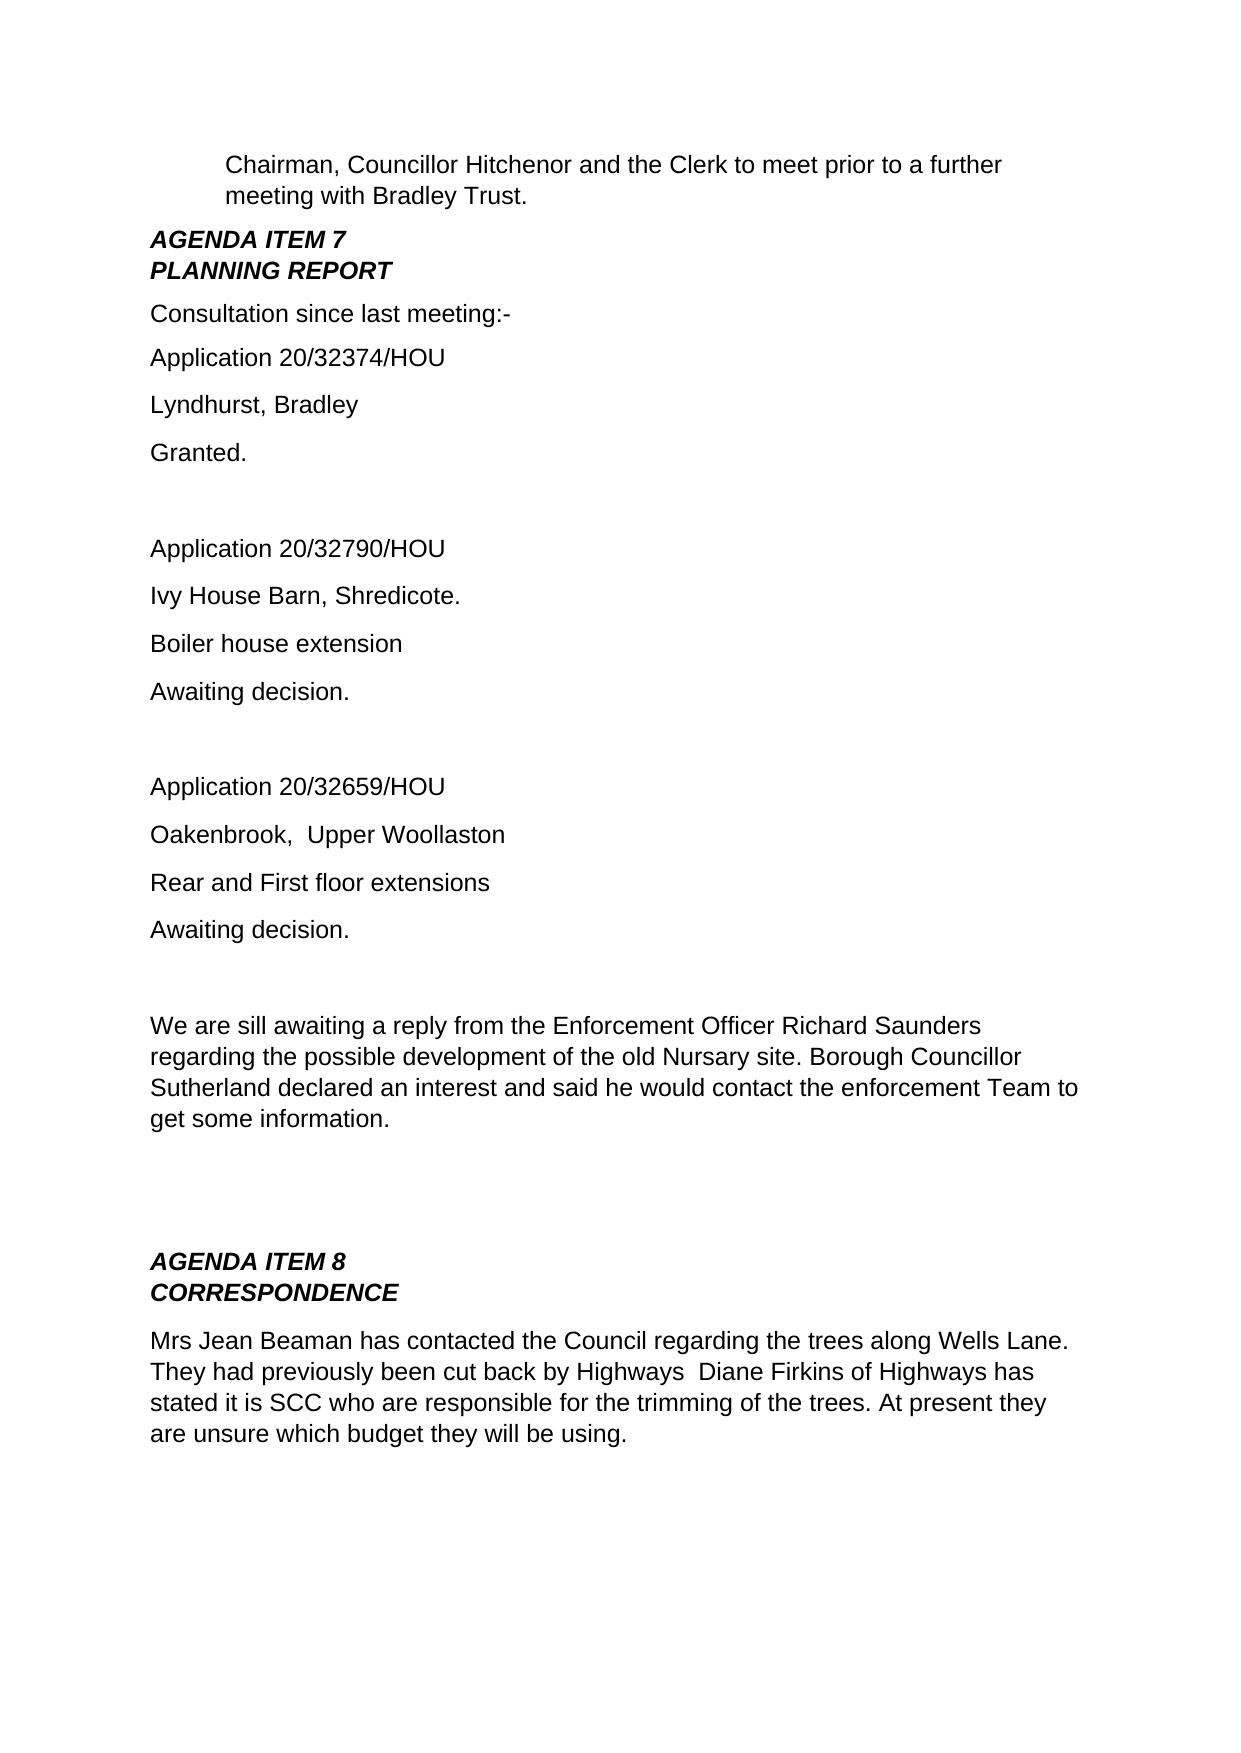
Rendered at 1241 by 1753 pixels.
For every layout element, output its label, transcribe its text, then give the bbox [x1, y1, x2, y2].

text Ivy House Barn, Shredicote. [150, 581, 1090, 610]
text Lyndhurst, Bradley [150, 390, 1090, 419]
text Rear and First floor extensions [150, 867, 1090, 896]
text AGENDA ITEM 8 CORRESPONDENCE [150, 1247, 1090, 1307]
text Granted. [150, 438, 1090, 467]
text AGENDA ITEM 7 PLANNING REPORT [150, 224, 1090, 284]
text Awaiting decision. [150, 677, 1090, 705]
text Awaiting decision. [150, 915, 1090, 944]
text Consultation since last meeting:- [150, 299, 1090, 328]
text Boiler house extension [150, 629, 1090, 658]
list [187, 150, 1090, 210]
text Oakenbrook, Upper Woollaston [150, 820, 1090, 848]
text Application 20/32790/HOU [150, 533, 1090, 562]
text Mrs Jean Beaman has contacted the Council regarding the trees along Wells Lane. They had previously been cut back by Highways Diane Firkins of Highways has stated it is SCC who are responsible for the trimming of the trees. At present they are unsure which budget they will be using. [150, 1326, 1090, 1447]
text We are sill awaiting a reply from the Enforcement Officer Richard Saunders regarding the possible development of the old Nursary site. Borough Councillor Sutherland declared an interest and said he would contact the enforcement Team to get some information. [150, 1011, 1090, 1132]
text Application 20/32374/HOU [150, 343, 1090, 371]
text Application 20/32659/HOU [150, 772, 1090, 801]
